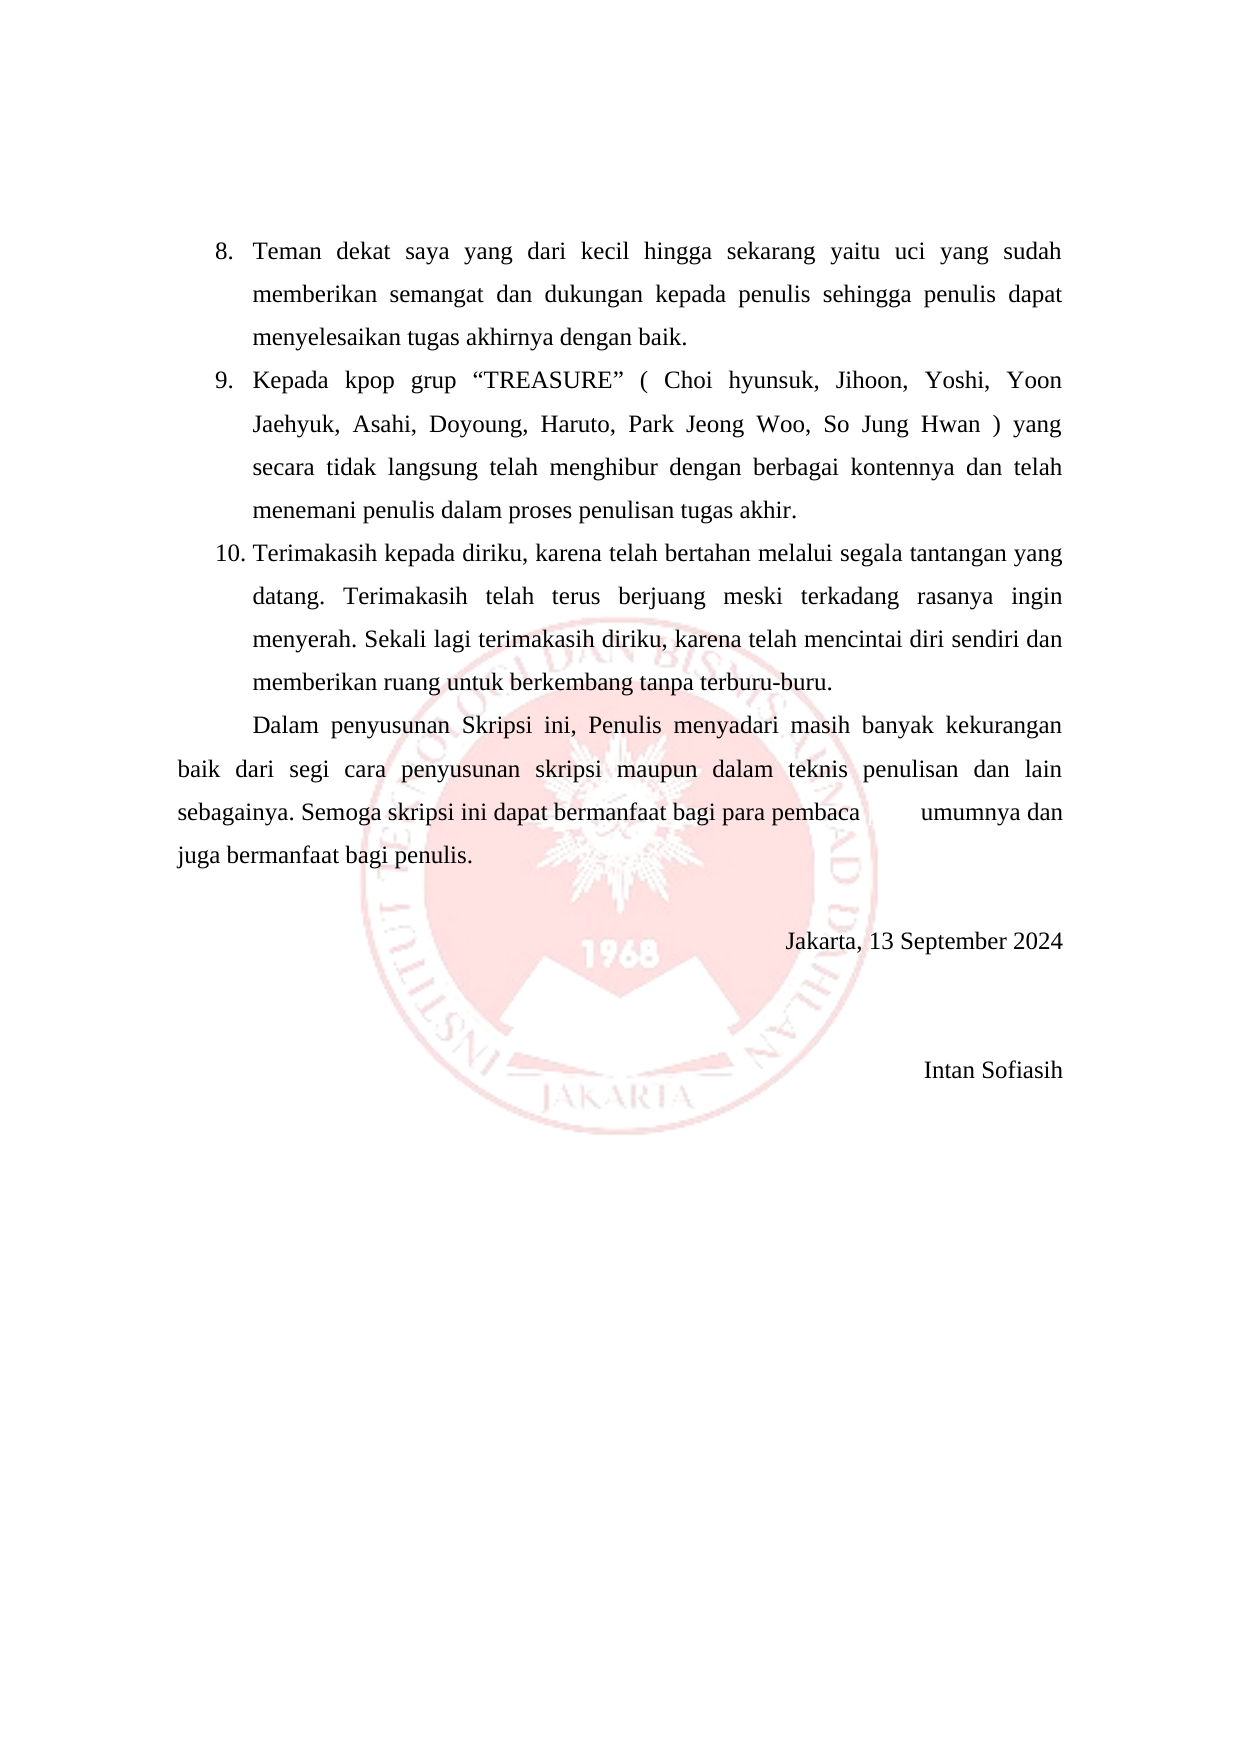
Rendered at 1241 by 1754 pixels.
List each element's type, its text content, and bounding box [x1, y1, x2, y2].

text Intan Sofiasih [177, 1056, 1063, 1084]
list Terimakasih kepada diriku, karena telah bertahan melalui segala tantangan yang datang. Terimakasih telah terus berjuang meski terkadang rasanya ingin menyerah. Sekali lagi terimakasih diriku, karena telah mencintai diri sendiri dan memberikan ruang untuk berkembang tanpa terburu-buru. [215, 538, 1063, 696]
text Jakarta, 13 September 2024 [177, 926, 1063, 955]
list Teman dekat saya yang dari kecil hingga sekarang yaitu uci yang sudah memberikan semangat dan dukungan kepada penulis sehingga penulis dapat menyelesaikan tugas akhirnya dengan baik. [215, 236, 1063, 351]
list Kepada kpop grup “TREASURE” ( Choi hyunsuk, Jihoon, Yoshi, Yoon Jaehyuk, Asahi, Doyoung, Haruto, Park Jeong Woo, So Jung Hwan ) yang secara tidak langsung telah menghibur dengan berbagai kontennya dan telah menemani penulis dalam proses penulisan tugas akhir. [215, 366, 1063, 524]
text Dalam penyusunan Skripsi ini, Penulis menyadari masih banyak kekurangan baik dari segi cara penyusunan skripsi maupun dalam teknis penulisan dan lain sebagainya. Semoga skripsi ini dapat bermanfaat bagi para pembaca pada umumnya dan juga bermanfaat bagi penulis. [177, 711, 1063, 869]
